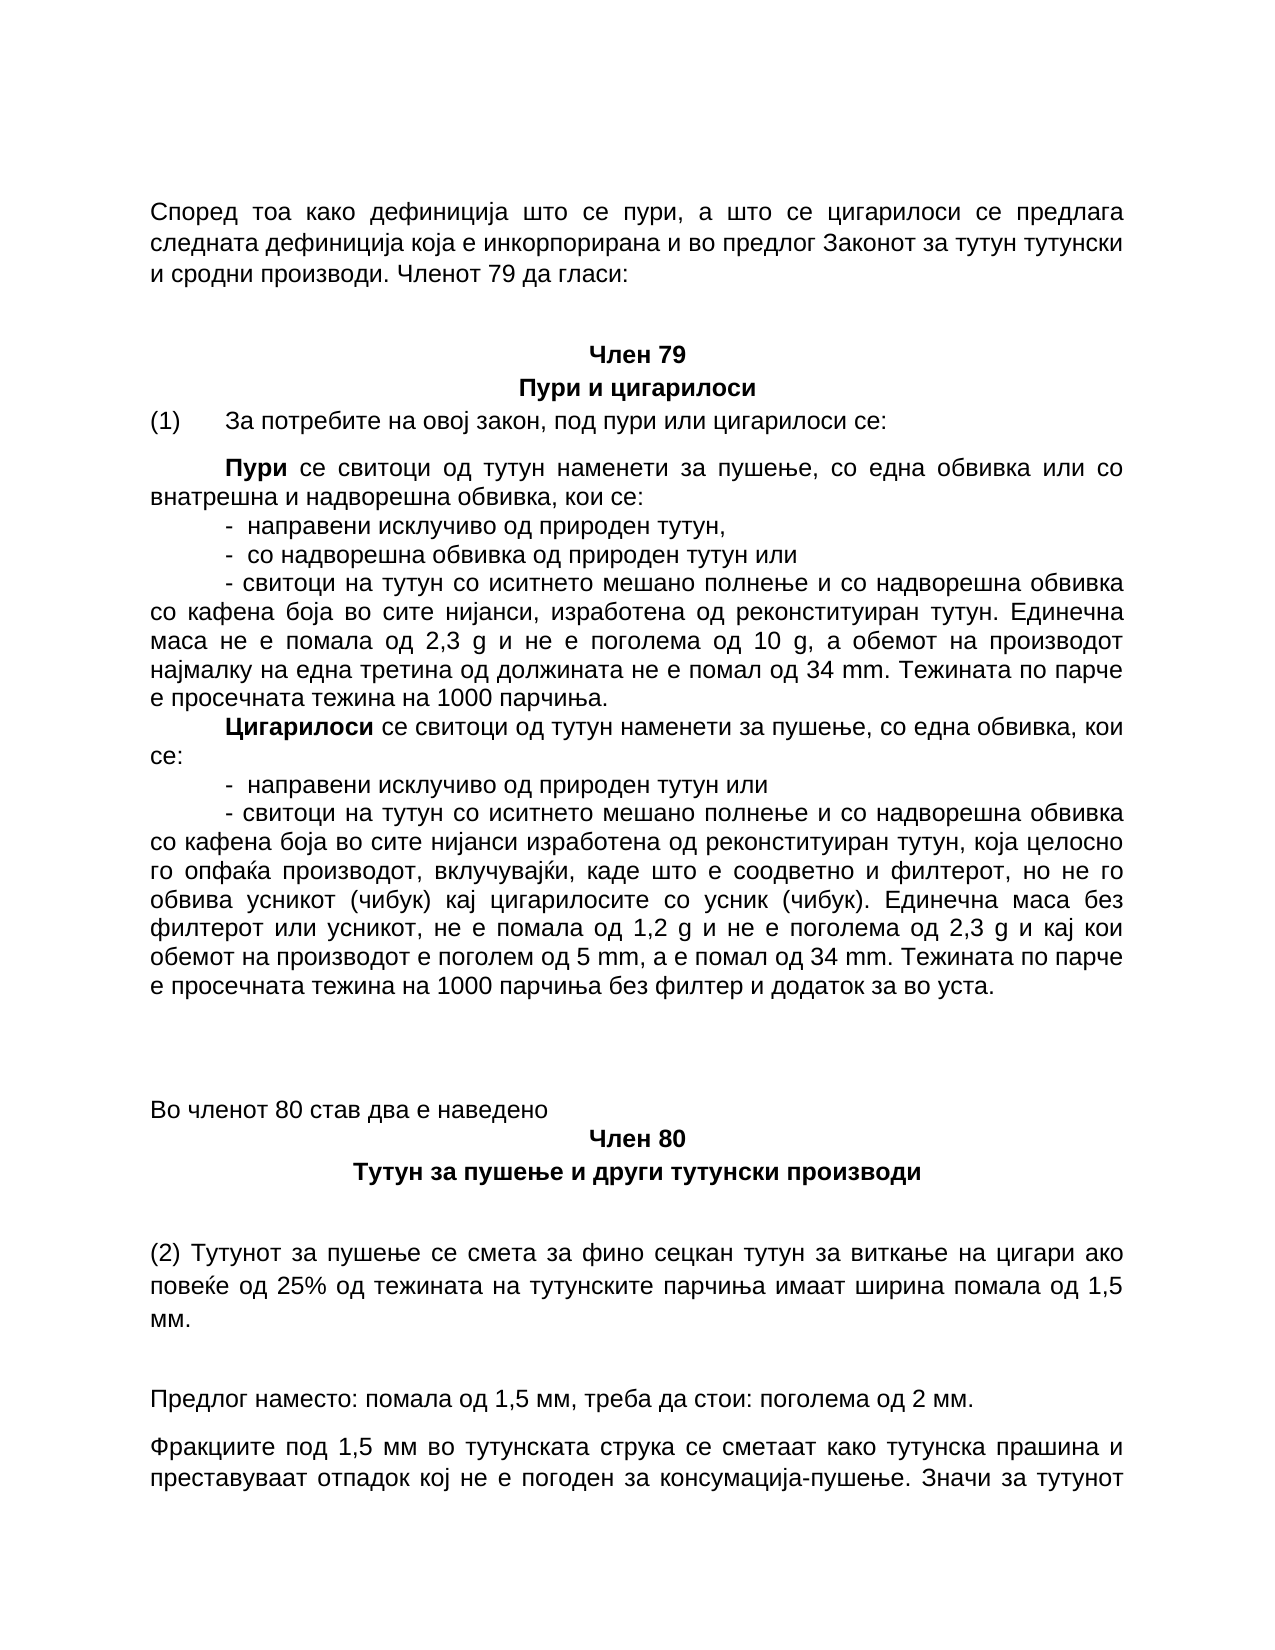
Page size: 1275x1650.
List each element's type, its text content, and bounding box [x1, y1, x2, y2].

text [150, 1432, 1125, 1492]
subtitle Тутун за пушење и други тутунски производи [150, 1157, 1125, 1186]
text - направени исклучиво од природен тутун или [150, 770, 1125, 798]
text Пури се свитоци од тутун наменети за пушење, со една обвивка или со внатрешна и надворешна обвивка, кои се: [150, 453, 1125, 511]
subtitle Пури и цигарилоси [150, 373, 1125, 401]
text Во членот 80 став два е наведено [150, 1095, 1125, 1124]
text Според тоа како дефиниција што се пури, а што се цигарилоси се предлага следната дефиниција која е инкорпорирана и во предлог Законот за тутун тутунски и сродни производи. Членот 79 да гласи: [150, 197, 1125, 288]
text - направени исклучиво од природен тутун, [150, 511, 1125, 540]
text - свитоци на тутун со иситнето мешано полнење и со надворешна обвивка со кафена боја во сите нијанси, изработена од реконституиран тутун. Единечна маса не е помала од 2,3 g и не е поголема од 10 g, а обемот на производот најмалку на една третина од должината не е помал од 34 mm. Тежината по парче е просечната тежина на 1000 парчиња. [150, 568, 1125, 712]
text - со надворешна обвивка од природен тутун или [150, 540, 1125, 568]
subtitle Член 80 [150, 1124, 1125, 1153]
text Предлог наместо: помала од 1,5 мм, треба да стои: поголема од 2 мм. [150, 1384, 1125, 1413]
text (2) Тутунот за пушење се смета за фино сецкан тутун за виткање на цигари ако повеќе од 25% од тежината на тутунските парчиња имаат ширина помала од 1,5 мм. [150, 1238, 1125, 1332]
subtitle Член 79 [150, 340, 1125, 368]
text (1) За потребите на овој закон, под пури или цигарилоси се: [150, 406, 1125, 434]
text - свитоци на тутун со иситнето мешано полнење и со надворешна обвивка со кафена боја во сите нијанси изработена од реконституиран тутун, која целосно го опфаќа производот, вклучувајќи, каде што е соодветно и филтерот, но не го обвива усникот (чибук) кај цигарилосите со усник (чибук). Единечна маса без филтерот или усникот, не е помала од 1,2 g и не е поголема од 2,3 g и кај кои обемот на производот е поголем од 5 mm, а е помал од 34 mm. Тежината по парче е просечната тежина на 1000 парчиња без филтер и додаток за во уста. [150, 798, 1125, 1000]
text Цигарилоси се свитоци од тутун наменети за пушење, со една обвивка, кои се: [150, 712, 1125, 770]
